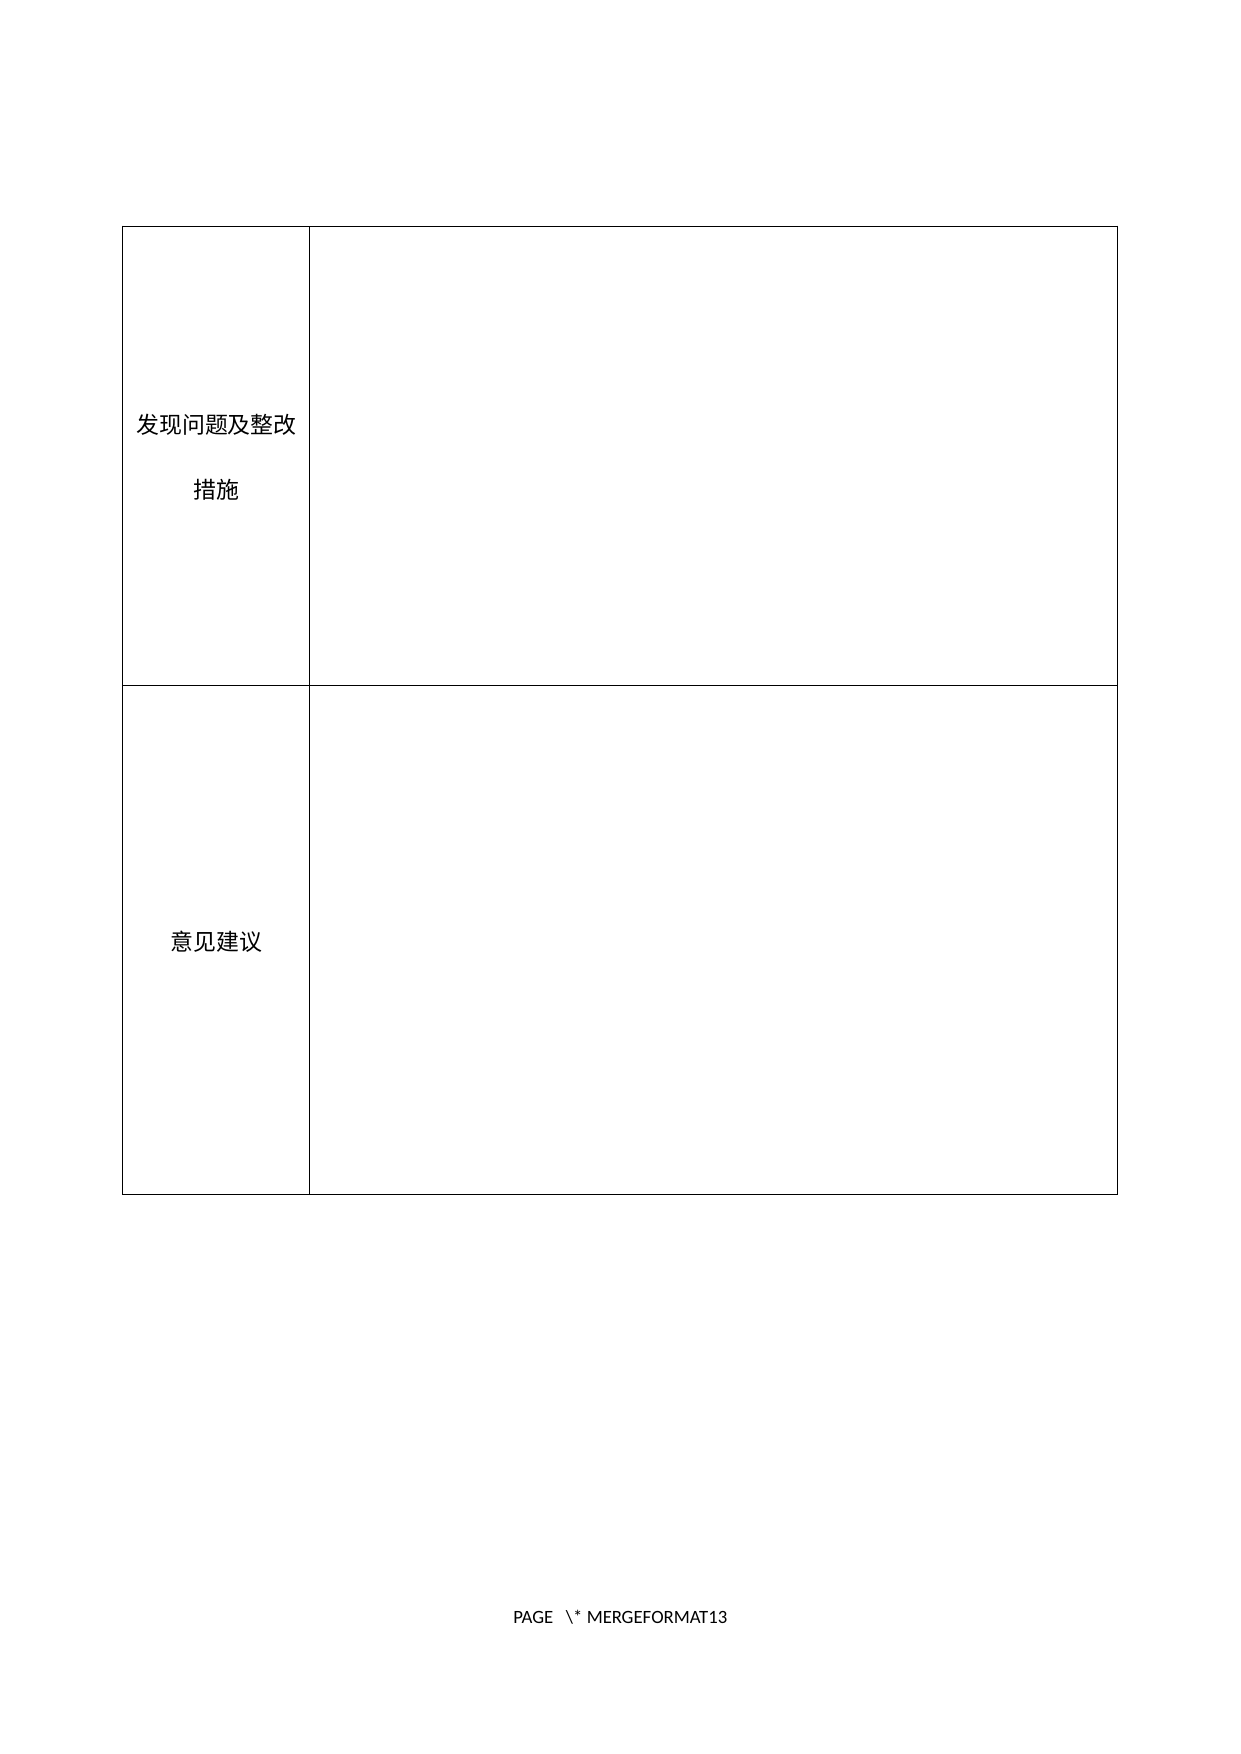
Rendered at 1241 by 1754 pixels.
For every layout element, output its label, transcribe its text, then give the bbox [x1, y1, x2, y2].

table_cell [310, 227, 1117, 685]
table_cell 意见建议 [123, 686, 309, 1194]
table_cell [310, 686, 1117, 1194]
table_cell 发现问题及整改措施 [123, 227, 309, 685]
